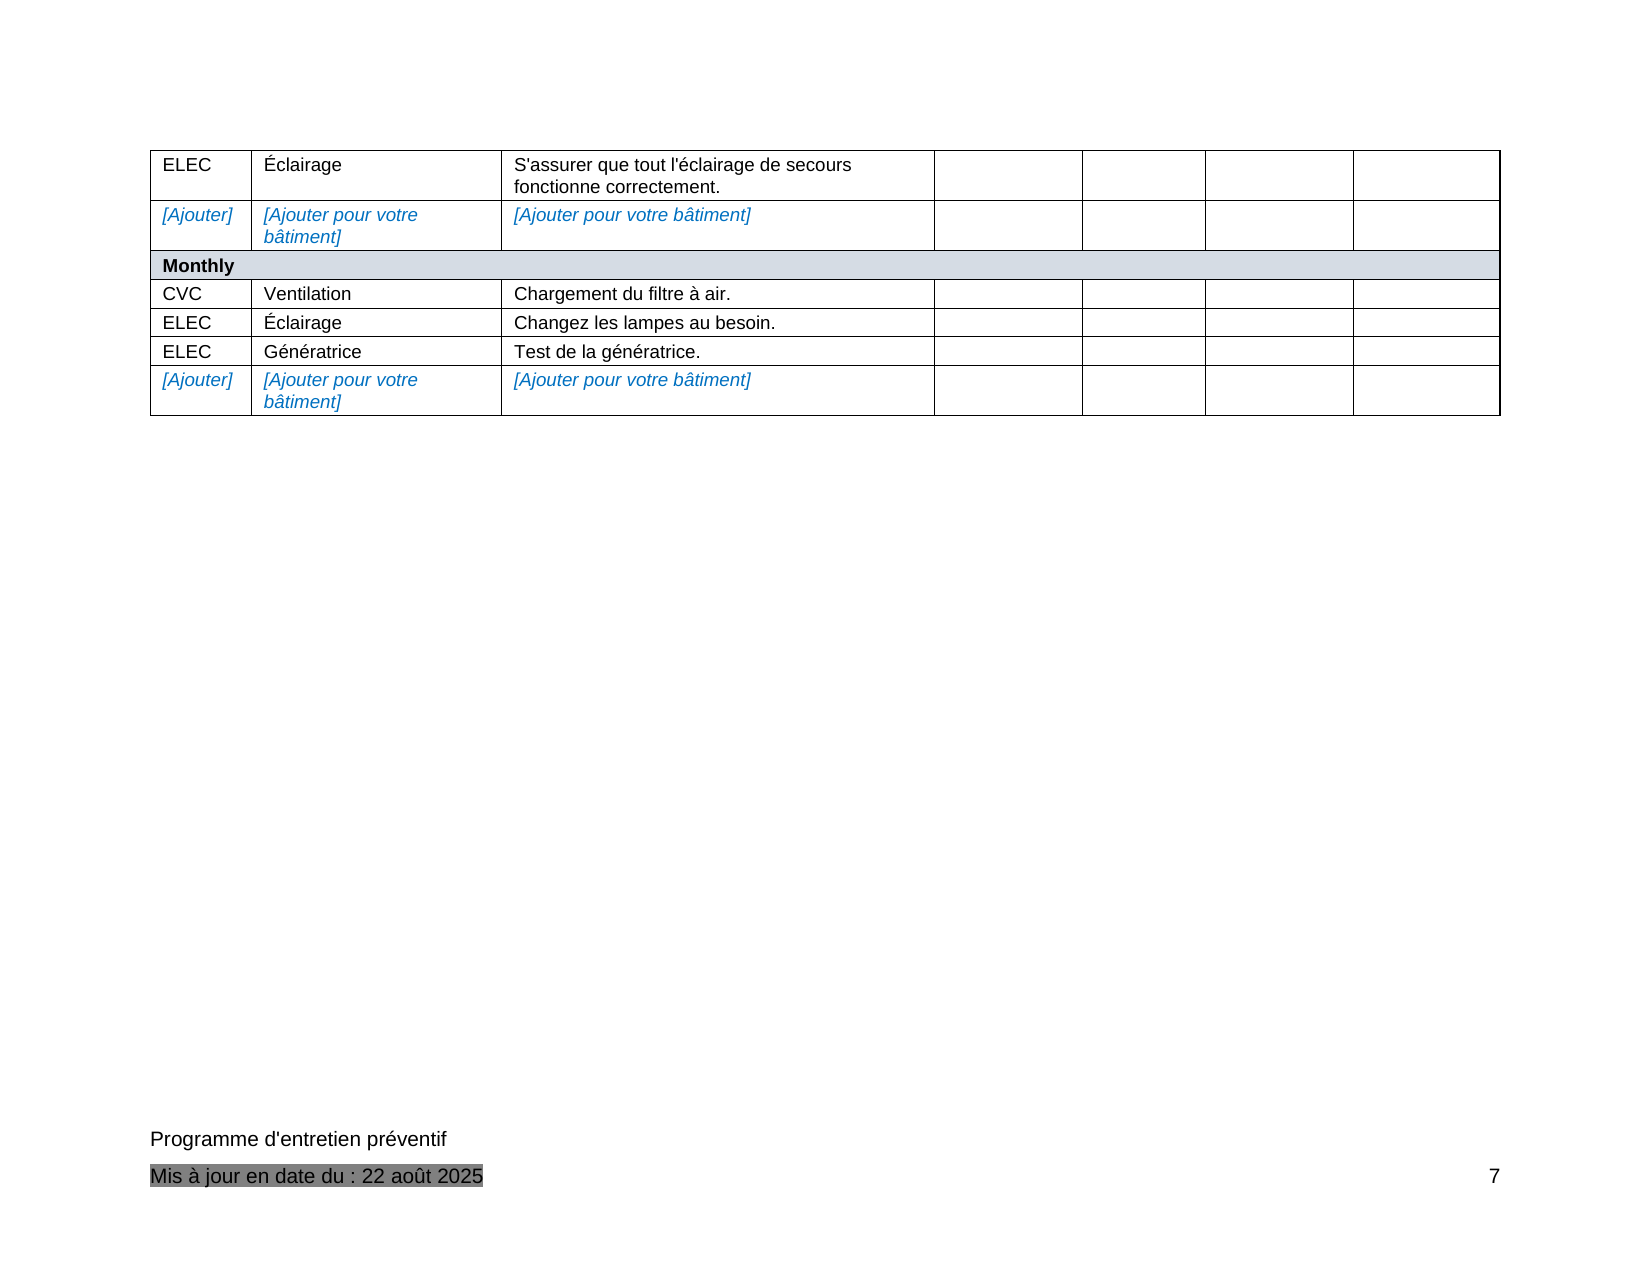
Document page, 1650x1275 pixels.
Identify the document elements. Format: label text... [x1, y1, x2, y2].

table_cell [935, 366, 1082, 415]
table_cell [Ajouter pour votre bâtiment] [252, 366, 501, 415]
table_cell [1354, 151, 1499, 200]
table_cell [1206, 309, 1353, 336]
table_cell [1083, 201, 1205, 250]
table_cell [935, 309, 1082, 336]
table_cell Génératrice [252, 337, 501, 365]
table_cell [1354, 201, 1499, 250]
table_cell Éclairage [252, 309, 501, 336]
table_cell [935, 201, 1082, 250]
table_cell [Ajouter pour votre bâtiment] [502, 201, 934, 250]
table_cell [1206, 201, 1353, 250]
table_cell [1083, 309, 1205, 336]
table_cell [1354, 280, 1499, 308]
table_cell [1206, 337, 1353, 365]
table_cell [1083, 337, 1205, 365]
table_cell ELEC [151, 309, 251, 336]
table_cell [1354, 309, 1499, 336]
table_cell [1206, 280, 1353, 308]
table_cell [1206, 151, 1353, 200]
table_cell ELEC [151, 151, 251, 200]
table_cell Ventilation [252, 280, 501, 308]
table_cell [1354, 337, 1499, 365]
table_cell Éclairage [252, 151, 501, 200]
table_cell [1206, 366, 1353, 415]
table_cell [Ajouter pour votre bâtiment] [502, 366, 934, 415]
table_cell [Ajouter pour votre bâtiment] [252, 201, 501, 250]
table_cell [1083, 280, 1205, 308]
table_cell Test de la génératrice. [502, 337, 934, 365]
table_cell Chargement du filtre à air. [502, 280, 934, 308]
table_cell [1083, 151, 1205, 200]
table_cell CVC [151, 280, 251, 308]
table_cell [Ajouter] [151, 201, 251, 250]
table_cell Monthly [151, 251, 1499, 279]
table_cell [935, 151, 1082, 200]
table_cell [935, 337, 1082, 365]
table_cell ELEC [151, 337, 251, 365]
table_cell Changez les lampes au besoin. [502, 309, 934, 336]
table_cell [1354, 366, 1499, 415]
table_cell [Ajouter] [151, 366, 251, 415]
table_cell S'assurer que tout l'éclairage de secours fonctionne correctement. [502, 151, 934, 200]
table_cell [1083, 366, 1205, 415]
table_cell [935, 280, 1082, 308]
